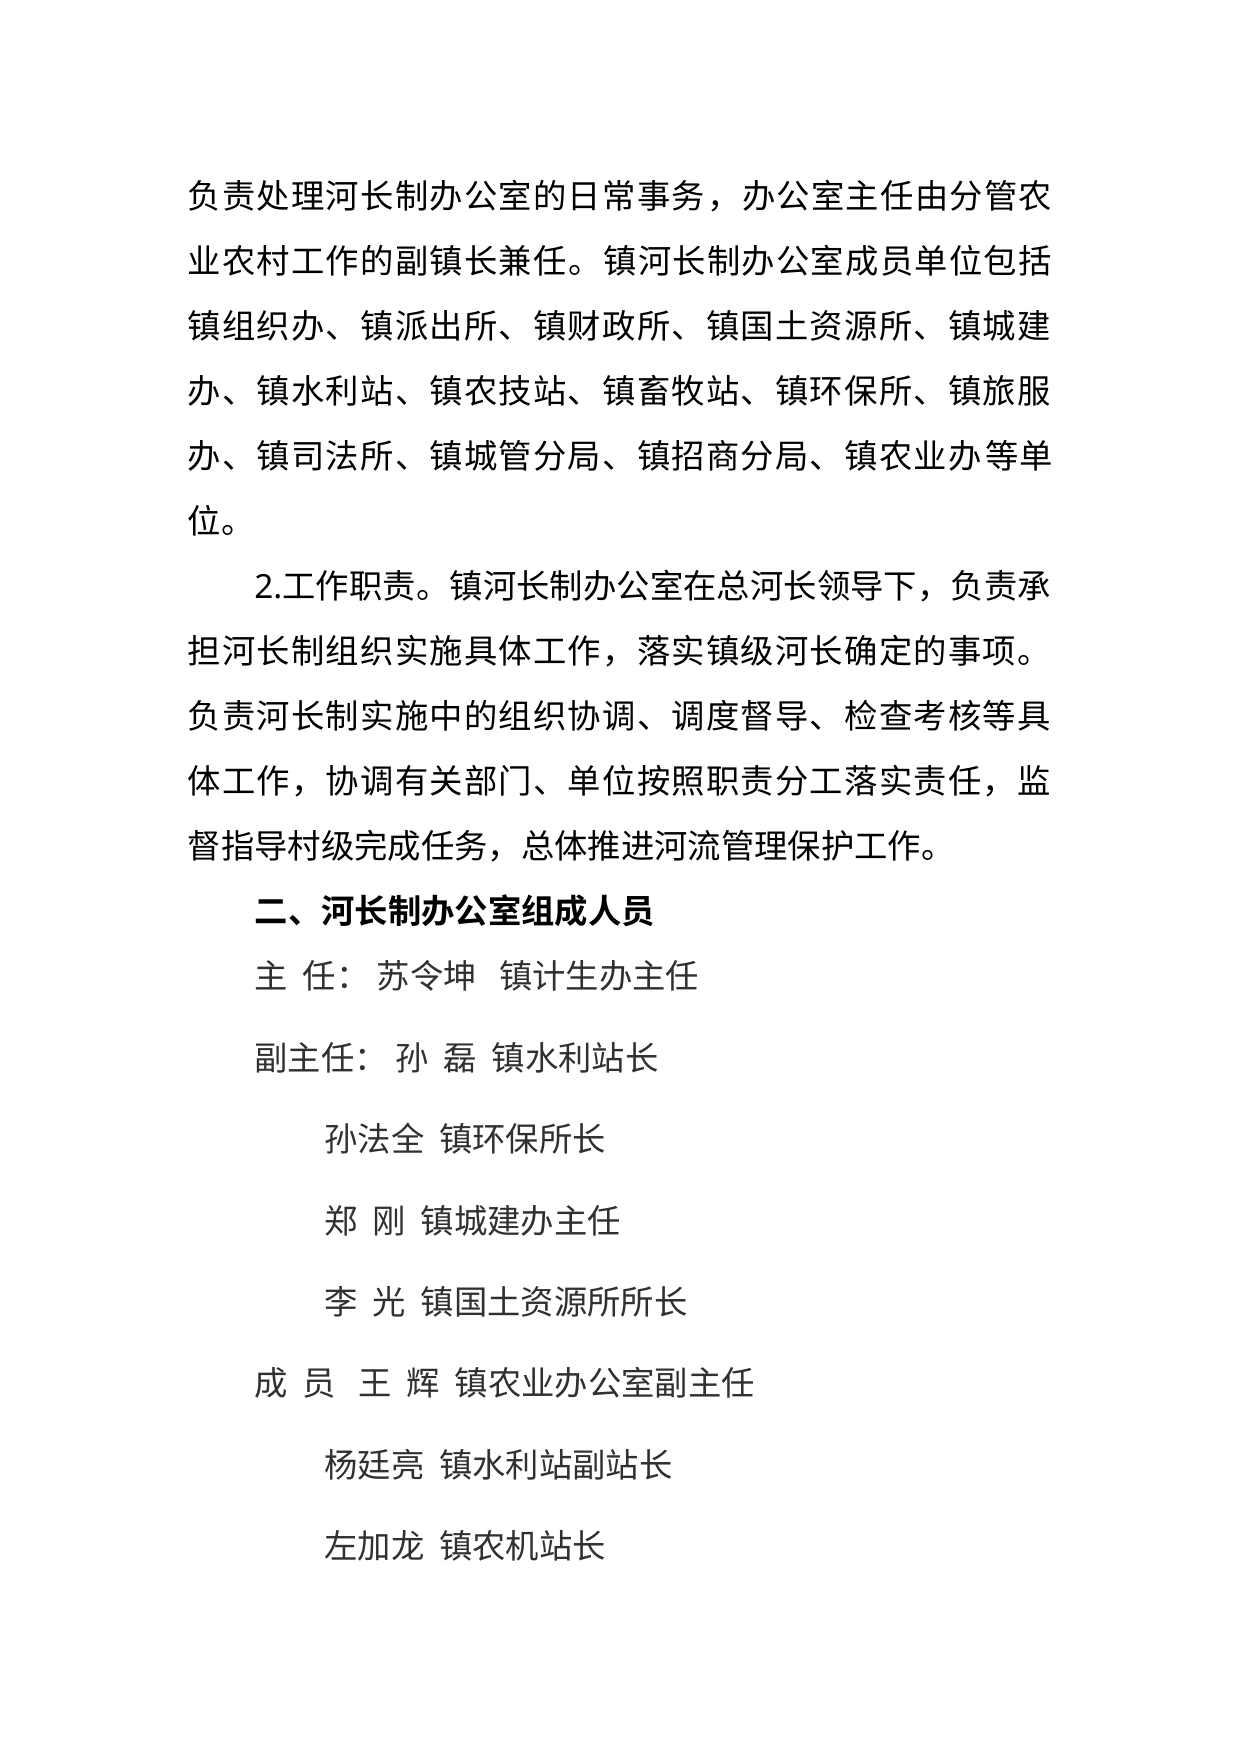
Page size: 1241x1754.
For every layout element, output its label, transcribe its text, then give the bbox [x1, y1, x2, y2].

text 郑 刚 镇城建办主任 [187, 1186, 1053, 1251]
text 孙法全 镇环保所长 [187, 1105, 1053, 1170]
text 主 任： 苏令坤 镇计生办主任 [187, 942, 1053, 1007]
text 二、河长制办公室组成人员 [187, 877, 1053, 942]
text 副主任： 孙 磊 镇水利站长 [187, 1023, 1053, 1088]
text 左加龙 镇农机站长 [187, 1511, 1053, 1576]
text 成 员 王 辉 镇农业办公室副主任 [187, 1349, 1053, 1414]
text 杨廷亮 镇水利站副站长 [187, 1430, 1053, 1495]
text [187, 162, 1053, 552]
text 2.工作职责。镇河长制办公室在总河长领导下，负责承担河长制组织实施具体工作，落实镇级河长确定的事项。负责河长制实施中的组织协调、调度督导、检查考核等具体工作，协调有关部门、单位按照职责分工落实责任，监督指导村级完成任务，总体推进河流管理保护工作。 [187, 552, 1053, 877]
text 李 光 镇国土资源所所长 [187, 1267, 1053, 1332]
